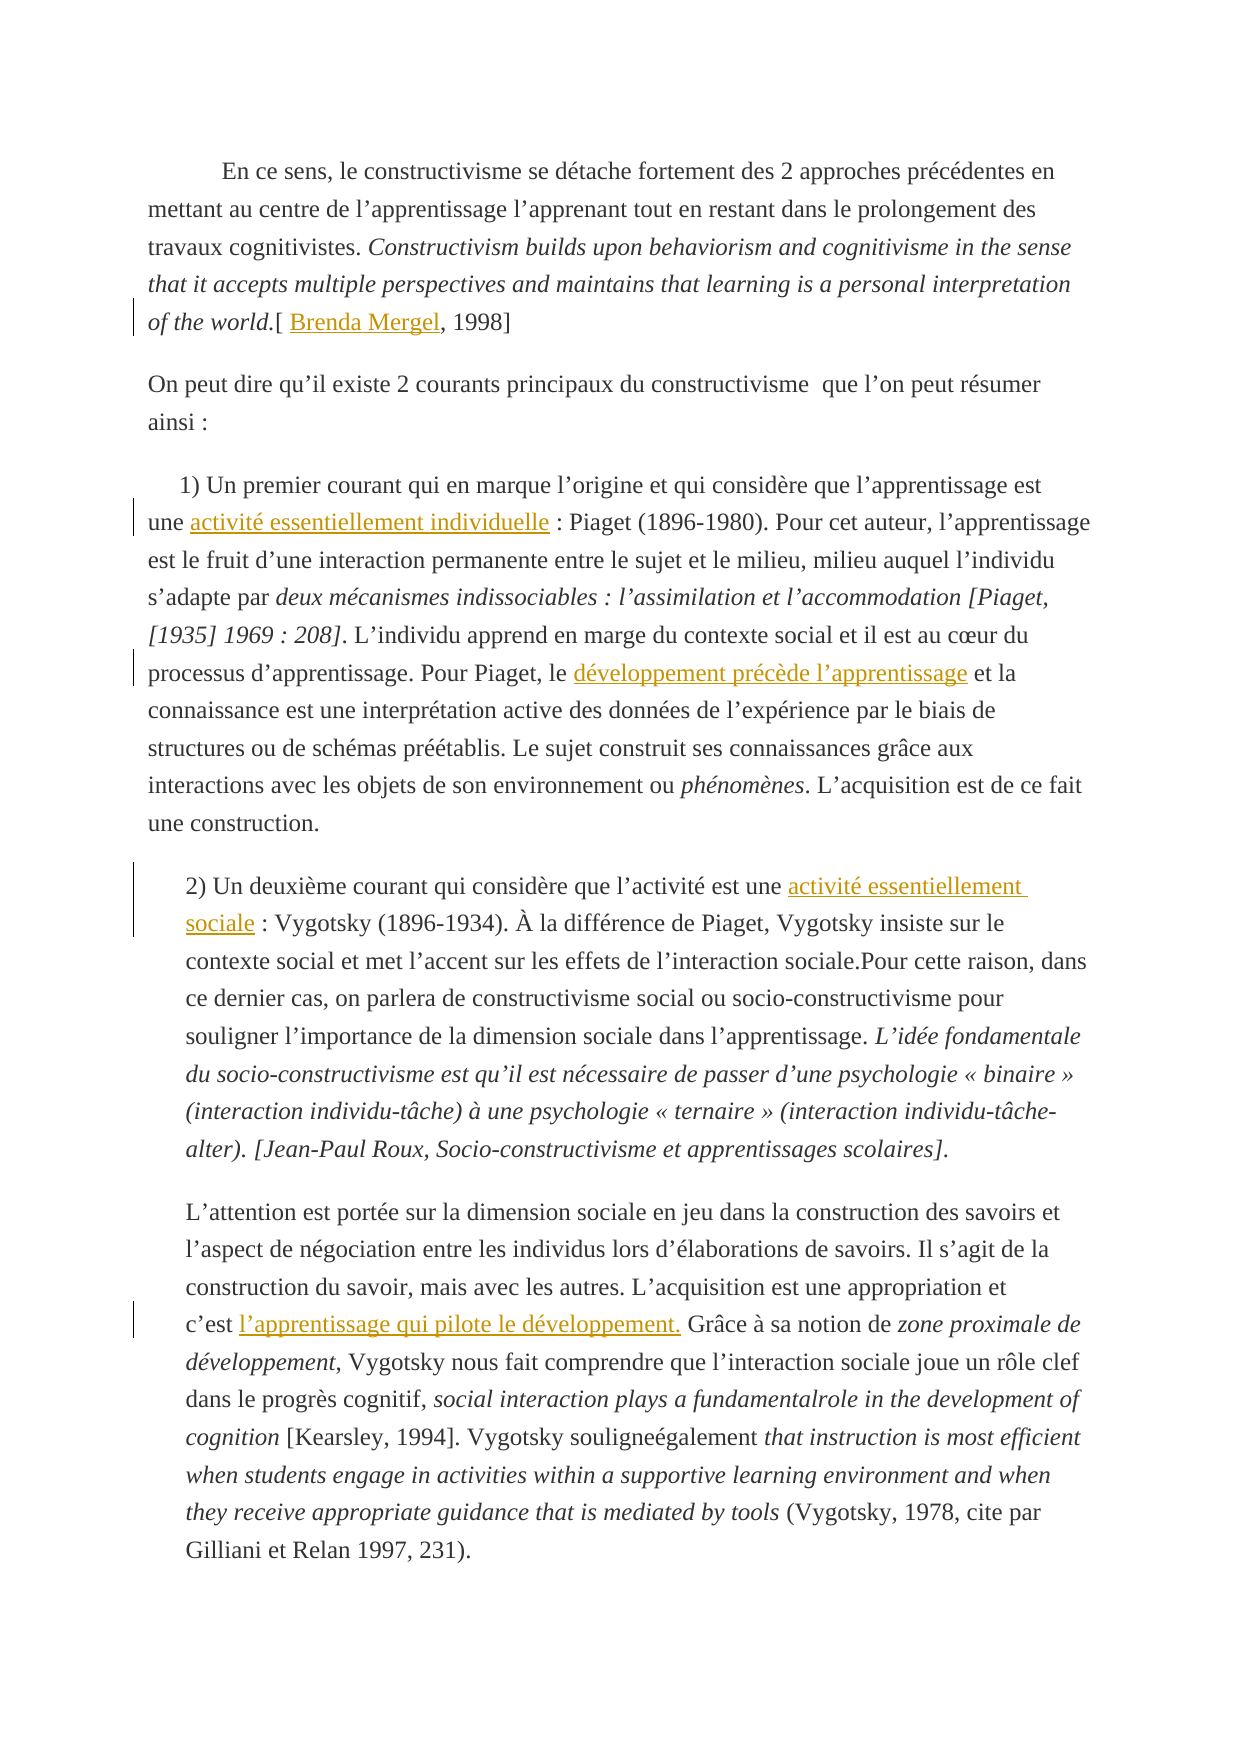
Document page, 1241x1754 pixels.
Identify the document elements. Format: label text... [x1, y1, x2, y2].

text On peut dire qu’il existe 2 courants principaux du constructivisme que l’on peut résumer ainsi : [148, 361, 1093, 436]
text En ce sens, le constructivisme se détache fortement des 2 approches précédentes en mettant au centre de l’apprentissage l’apprenant tout en restant dans le prolongement des travaux cognitivistes. Constructivism builds upon behaviorism and cognitivisme in the sense that it accepts multiple perspectives and maintains that learning is a personal interpretation of the world.[ , 1998] [148, 148, 1093, 336]
text 2) Un deuxième courant qui considère que l’activité est une : Vygotsky (1896-1934). À la différence de Piaget, Vygotsky insiste sur le contexte social et met l’accent sur les effets de l’interaction sociale.Pour cette raison, dans ce dernier cas, on parlera de constructivisme social ou socio-constructivisme pour souligner l’importance de la dimension sociale dans l’apprentissage. L’idée fondamentale du socio-constructivisme est qu’il est nécessaire de passer d’une psychologie « binaire » (interaction individu-tâche) à une psychologie « ternaire » (interaction individu-tâche-alter). [Jean-Paul Roux, Socio-constructivisme et apprentissages scolaires]. [185, 862, 1093, 1163]
text L’attention est portée sur la dimension sociale en jeu dans la construction des savoirs et l’aspect de négociation entre les individus lors d’élaborations de savoirs. Il s’agit de la construction du savoir, mais avec les autres. L’acquisition est une appropriation et c’est Grâce à sa notion de zone proximale de développement, Vygotsky nous fait comprendre que l’interaction sociale joue un rôle clef dans le progrès cognitif, social interaction plays a fundamentalrole in the development of cognition [Kearsley, 1994]. Vygotsky souligneégalement that instruction is most efficient when students engage in activities within a supportive learning environment and when they receive appropriate guidance that is mediated by tools (Vygotsky, 1978, cite par Gilliani et Relan 1997, 231). [185, 1188, 1093, 1564]
text 1) Un premier courant qui en marque l’origine et qui considère que l’apprentissage est une : Piaget (1896-1980). Pour cet auteur, l’apprentissage est le fruit d’une interaction permanente entre le sujet et le milieu, milieu auquel l’individu s’adapte par deux mécanismes indissociables : l’assimilation et l’accommodation [Piaget, [1935] 1969 : 208]. L’individu apprend en marge du contexte social et il est au cœur du processus d’apprentissage. Pour Piaget, le et la connaissance est une interprétation active des données de l’expérience par le biais de structures ou de schémas préétablis. Le sujet construit ses connaissances grâce aux interactions avec les objets de son environnement ou phénomènes. L’acquisition est de ce fait une construction. [148, 461, 1093, 837]
